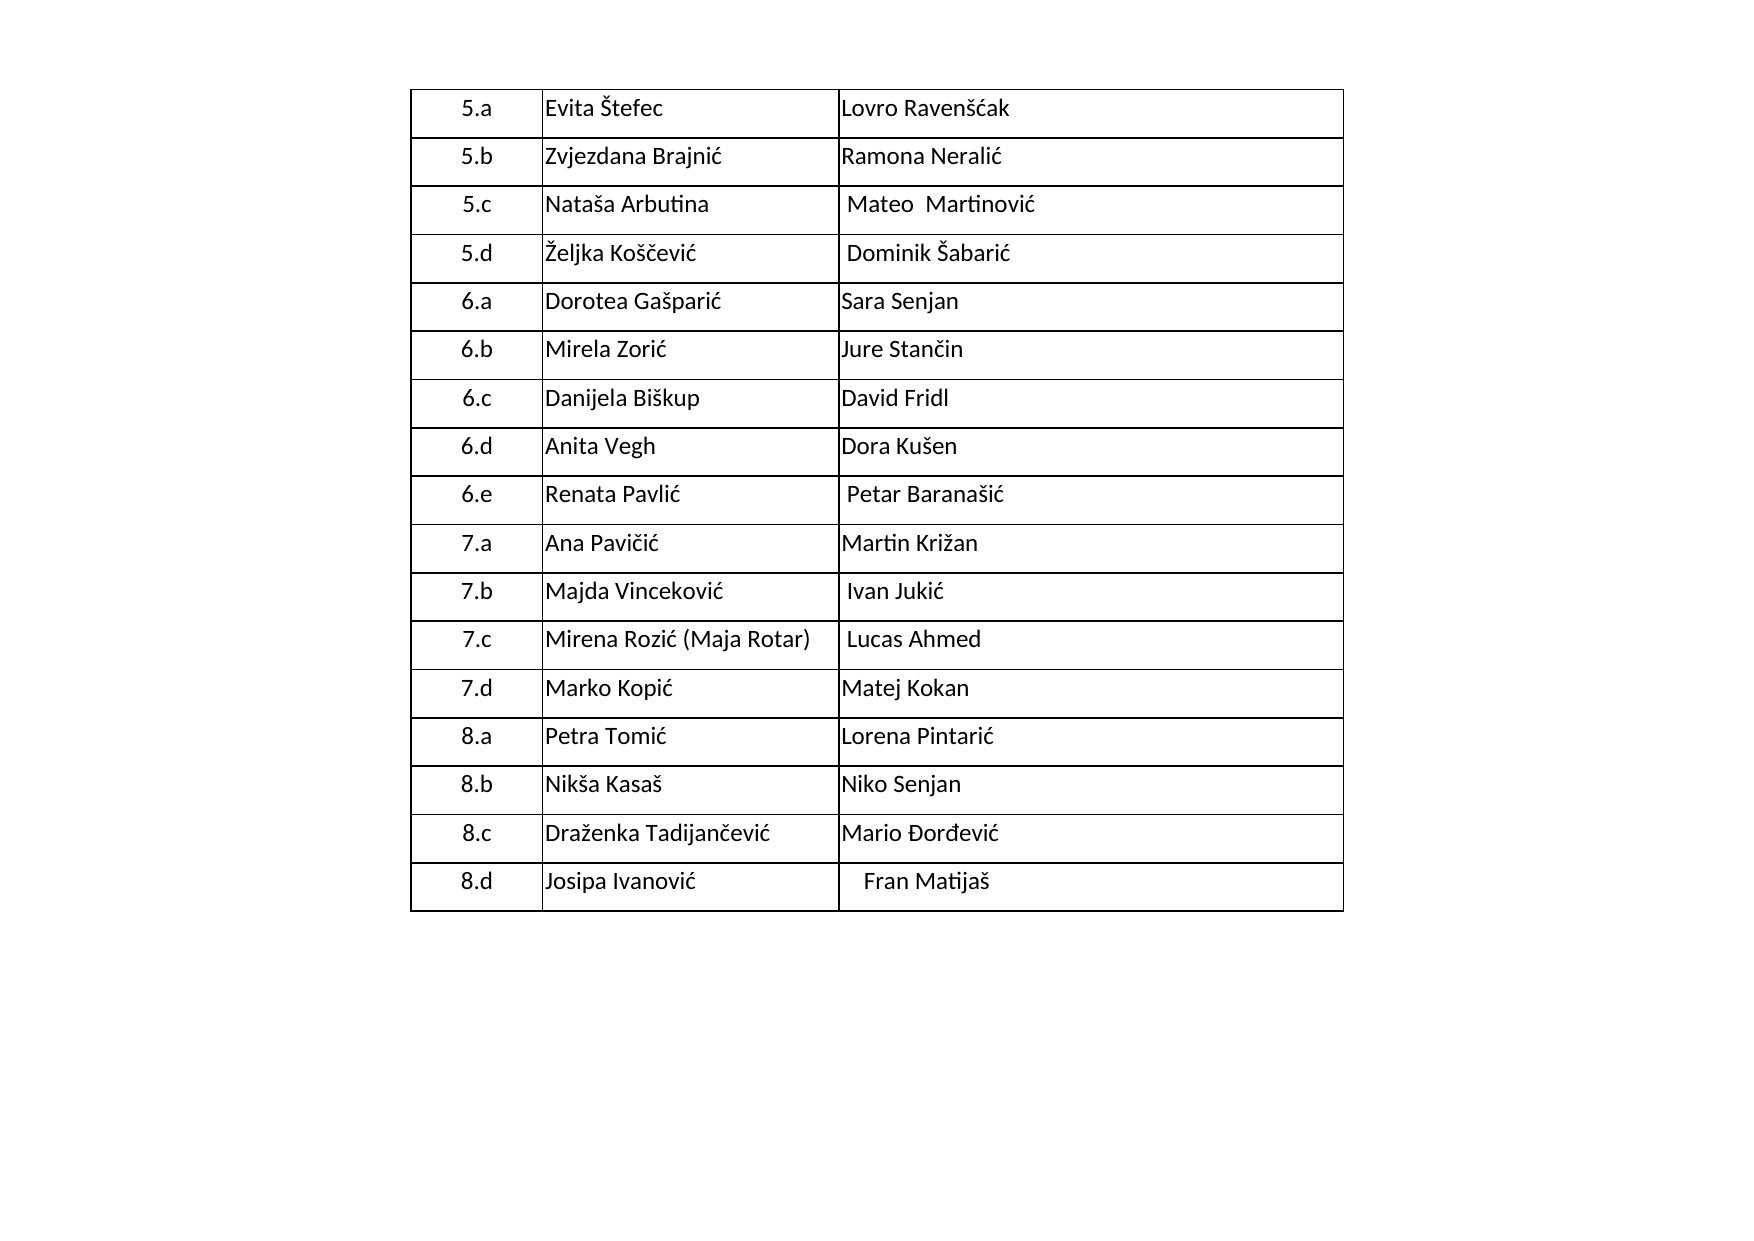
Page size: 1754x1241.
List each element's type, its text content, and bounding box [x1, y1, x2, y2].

table_cell Nataša Arbutina [543, 187, 838, 234]
table_cell Jure Stančin [840, 332, 1343, 379]
table_cell Mirena Rozić (Maja Rotar) [543, 622, 838, 669]
table_cell Dorotea Gašparić [543, 284, 838, 330]
table_cell 6.b [412, 332, 542, 379]
table_cell Petra Tomić [543, 719, 838, 765]
table_cell 7.d [412, 670, 542, 717]
table_cell Danijela Biškup [543, 380, 838, 427]
table_cell Marko Kopić [543, 670, 838, 717]
table_cell Petar Baranašić [840, 477, 1343, 524]
table_cell Draženka Tadijančević [543, 815, 838, 862]
table_cell 7.b [412, 574, 542, 620]
table_cell Anita Vegh [543, 429, 838, 475]
table_cell 6.a [412, 284, 542, 330]
table_cell Ramona Neralić [840, 139, 1343, 185]
table_cell Lorena Pintarić [840, 719, 1343, 765]
table_cell David Fridl [840, 380, 1343, 427]
table_cell 8.b [412, 767, 542, 814]
table_cell Dora Kušen [840, 429, 1343, 475]
table_cell Mirela Zorić [543, 332, 838, 379]
table_cell Nikša Kasaš [543, 767, 838, 814]
table_cell Niko Senjan [840, 767, 1343, 814]
table_cell Renata Pavlić [543, 477, 838, 524]
table_cell Evita Štefec [543, 90, 838, 137]
table_cell Fran Matijaš [840, 864, 1343, 910]
table_cell 7.c [412, 622, 542, 669]
table_cell Martin Križan [840, 525, 1343, 572]
table_cell 5.c [412, 187, 542, 234]
table_cell Ivan Jukić [840, 574, 1343, 620]
table_cell 5.a [412, 90, 542, 137]
table_cell Ana Pavičić [543, 525, 838, 572]
table_cell 8.c [412, 815, 542, 862]
table_cell Zvjezdana Brajnić [543, 139, 838, 185]
table_cell Dominik Šabarić [840, 235, 1343, 282]
table_cell Lucas Ahmed [840, 622, 1343, 669]
table_cell 5.d [412, 235, 542, 282]
table_cell Sara Senjan [840, 284, 1343, 330]
table_cell 6.e [412, 477, 542, 524]
table_cell Mateo Martinović [840, 187, 1343, 234]
table_cell 5.b [412, 139, 542, 185]
table_cell Željka Koščević [543, 235, 838, 282]
table_cell Josipa Ivanović [543, 864, 838, 910]
table_cell 6.c [412, 380, 542, 427]
table_cell Majda Vinceković [543, 574, 838, 620]
table_cell 8.a [412, 719, 542, 765]
table_cell Mario Đorđević [840, 815, 1343, 862]
table_cell 6.d [412, 429, 542, 475]
table_cell 8.d [412, 864, 542, 910]
table_cell Lovro Ravenšćak [840, 90, 1343, 137]
table_cell Matej Kokan [840, 670, 1343, 717]
table_cell 7.a [412, 525, 542, 572]
